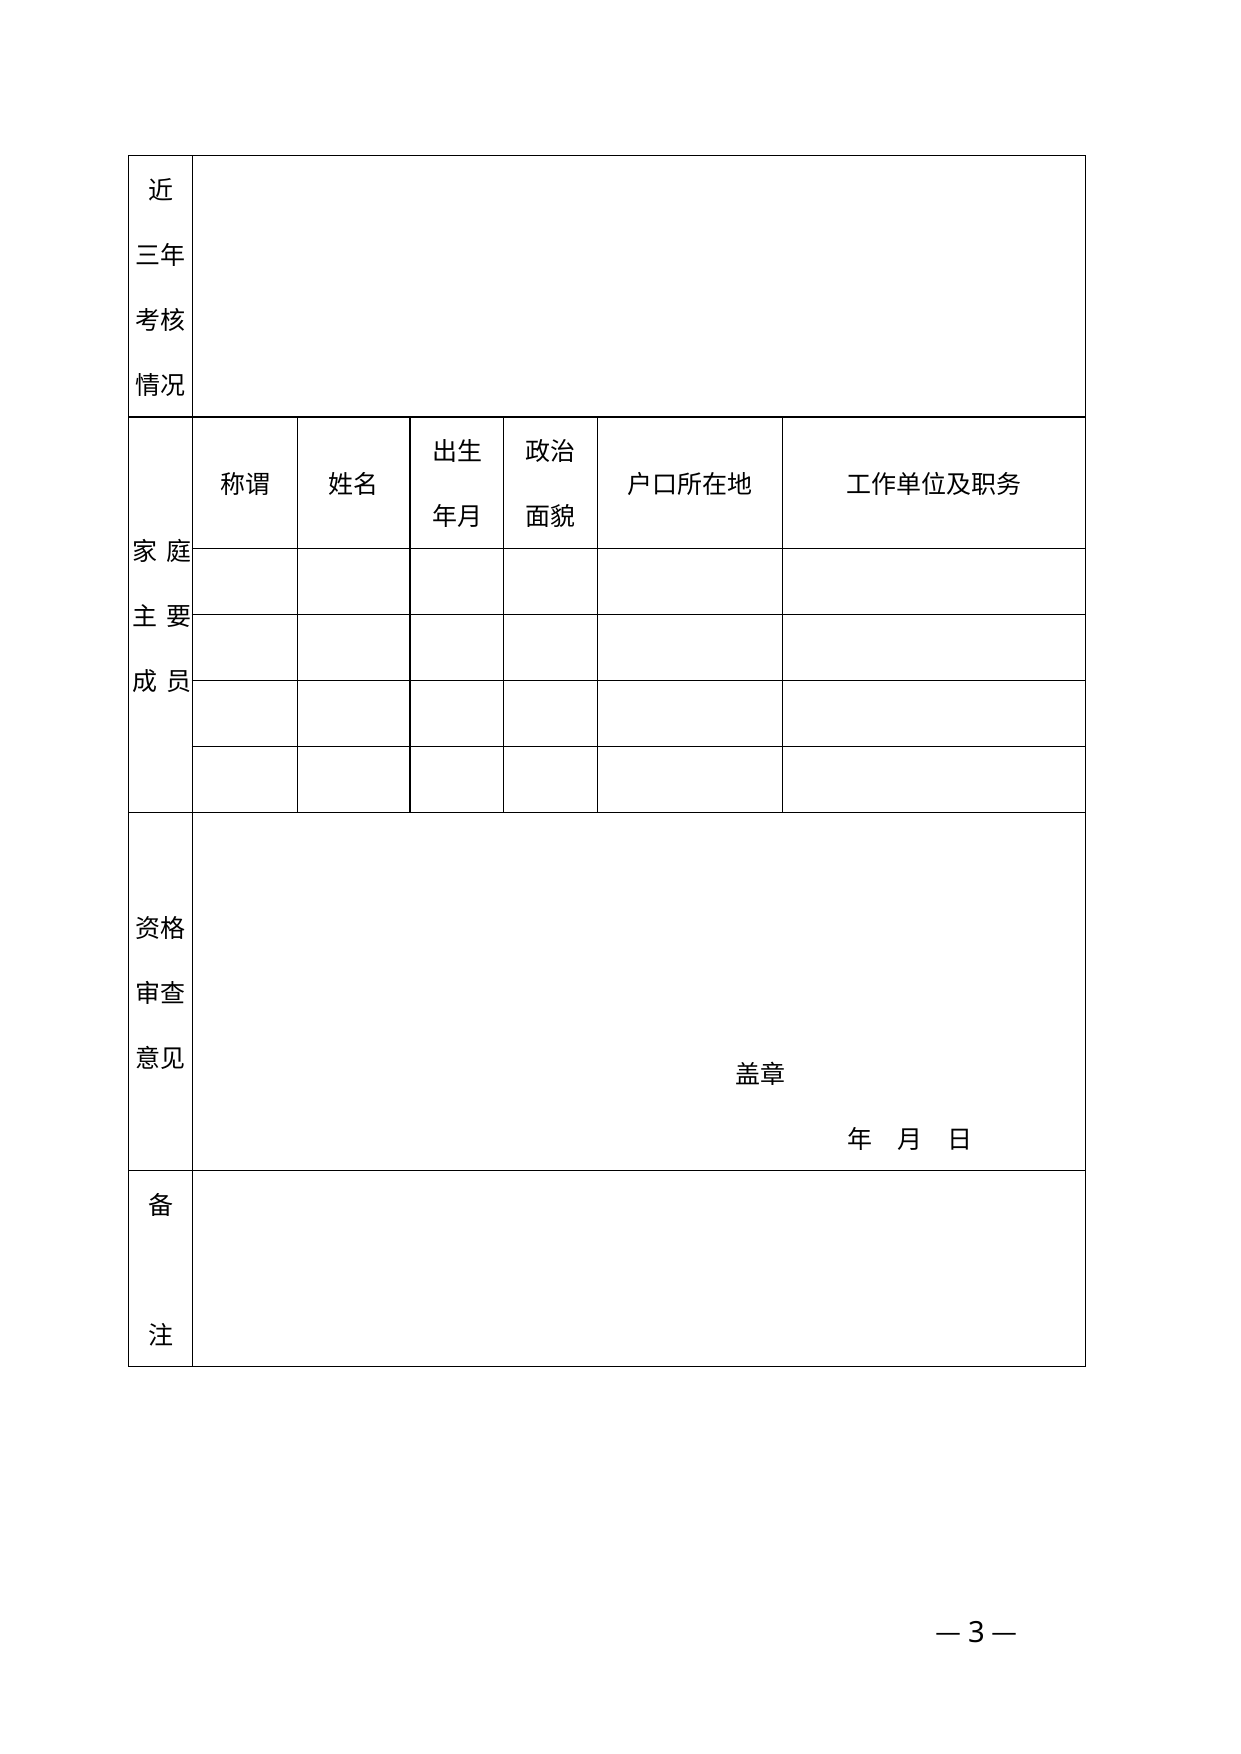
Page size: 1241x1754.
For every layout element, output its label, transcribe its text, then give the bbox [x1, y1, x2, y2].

table_cell [504, 681, 597, 746]
table_cell [783, 615, 1085, 679]
table_cell [504, 747, 597, 812]
table_cell 近 三年考核情况 [129, 156, 192, 416]
table_cell 备 注 [129, 1171, 192, 1366]
table_cell [411, 681, 503, 746]
table_cell [411, 549, 503, 613]
table_cell [783, 549, 1085, 613]
table_cell [598, 747, 782, 812]
table_cell [298, 615, 409, 679]
table_cell [783, 747, 1085, 812]
table_cell 工作单位及职务 [783, 418, 1085, 547]
table_cell [411, 615, 503, 679]
table_cell [298, 549, 409, 613]
table_cell [598, 681, 782, 746]
table_cell [504, 549, 597, 613]
table_cell 出生 年月 [411, 418, 503, 547]
table_cell [298, 681, 409, 746]
table_cell [411, 747, 503, 812]
table_cell [193, 615, 297, 679]
table_cell [193, 747, 297, 812]
table_cell 政治 面貌 [504, 418, 597, 547]
table_cell [504, 615, 597, 679]
table_cell [193, 549, 297, 613]
table_cell 盖章 年 月 日 [193, 813, 1085, 1170]
table_cell [298, 747, 409, 812]
table_cell [598, 549, 782, 613]
table_cell 姓名 [298, 418, 409, 547]
table_cell 家庭主要成员 [129, 418, 192, 812]
table_cell [193, 156, 1085, 416]
table_cell 称谓 [193, 418, 297, 547]
table_cell [193, 681, 297, 746]
table_cell 户口所在地 [598, 418, 782, 547]
table_cell [783, 681, 1085, 746]
table_cell [598, 615, 782, 679]
table_cell 资格审查意见 [129, 813, 192, 1170]
table_cell [193, 1171, 1085, 1366]
